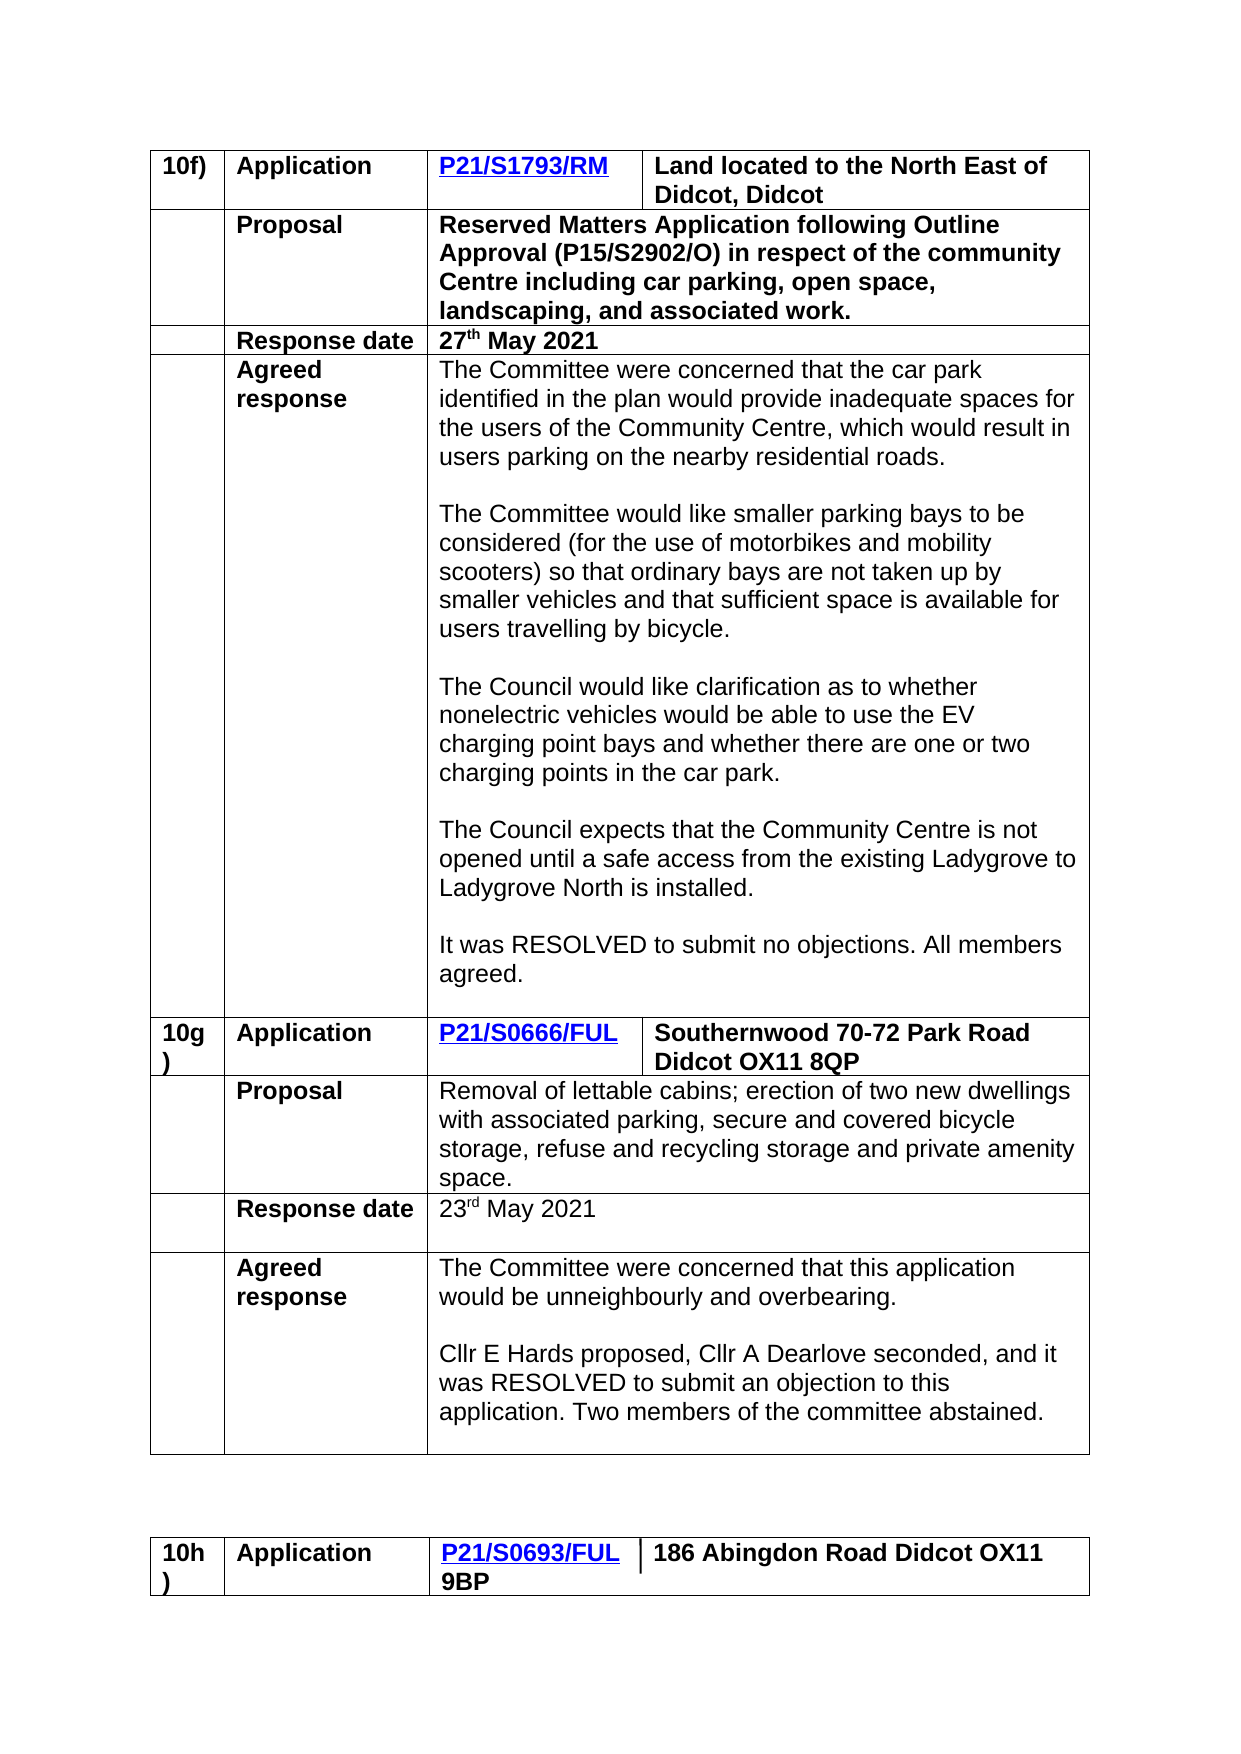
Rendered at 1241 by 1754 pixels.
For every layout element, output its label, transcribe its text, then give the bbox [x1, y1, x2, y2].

table_cell 27th May 2021 [428, 326, 1089, 354]
table_header Application [225, 151, 427, 208]
table_cell Reserved Matters Application following Outline Approval (P15/S2902/O) in respect of the community Centre including car parking, open space, landscaping, and associated work. [428, 210, 1089, 324]
table_cell [151, 355, 224, 1017]
table_header 10f) [151, 151, 224, 208]
table_cell Response date [225, 326, 427, 354]
table_cell P21/S0666/FUL [428, 1018, 642, 1075]
table_cell [151, 210, 224, 324]
table_cell Agreed response [225, 1253, 427, 1454]
table_cell [151, 326, 224, 354]
table_cell Agreed response [225, 355, 427, 1017]
table_header 10h) [151, 1538, 224, 1595]
table_cell [151, 1253, 224, 1454]
table_header P21/S0693/FUL 186 Abingdon Road Didcot OX11 9BP [430, 1538, 1089, 1595]
table_cell Proposal [225, 210, 427, 324]
table_header Application [225, 1538, 429, 1595]
table_cell Proposal [225, 1076, 427, 1193]
table_cell 23rd May 2021 [428, 1194, 1089, 1252]
table_header Land located to the North East of Didcot, Didcot [643, 151, 1089, 208]
table_cell [151, 1194, 224, 1252]
table_cell 10g) [151, 1018, 224, 1075]
table_cell Southernwood 70-72 Park Road Didcot OX11 8QP [643, 1018, 1089, 1075]
table_cell Application [225, 1018, 427, 1075]
table_cell The Committee were concerned that this application would be unneighbourly and overbearing. Cllr E Hards proposed, Cllr A Dearlove seconded, and it was RESOLVED to submit an objection to this application. Two members of the committee abstained. [428, 1253, 1089, 1454]
table_cell Response date [225, 1194, 427, 1252]
table_header P21/S1793/RM [428, 151, 642, 208]
table_cell Removal of lettable cabins; erection of two new dwellings with associated parking, secure and covered bicycle storage, refuse and recycling storage and private amenity space. [428, 1076, 1089, 1193]
table_cell The Committee were concerned that the car park identified in the plan would provide inadequate spaces for the users of the Community Centre, which would result in users parking on the nearby residential roads. The Committee would like smaller parking bays to be considered (for the use of motorbikes and mobility scooters) so that ordinary bays are not taken up by smaller vehicles and that sufficient space is available for users travelling by bicycle. The Council would like clarification as to whether nonelectric vehicles would be able to use the EV charging point bays and whether there are one or two charging points in the car park. The Council expects that the Community Centre is not opened until a safe access from the existing Ladygrove to Ladygrove North is installed. It was RESOLVED to submit no objections. All members agreed. [428, 355, 1089, 1017]
table_cell [151, 1076, 224, 1193]
